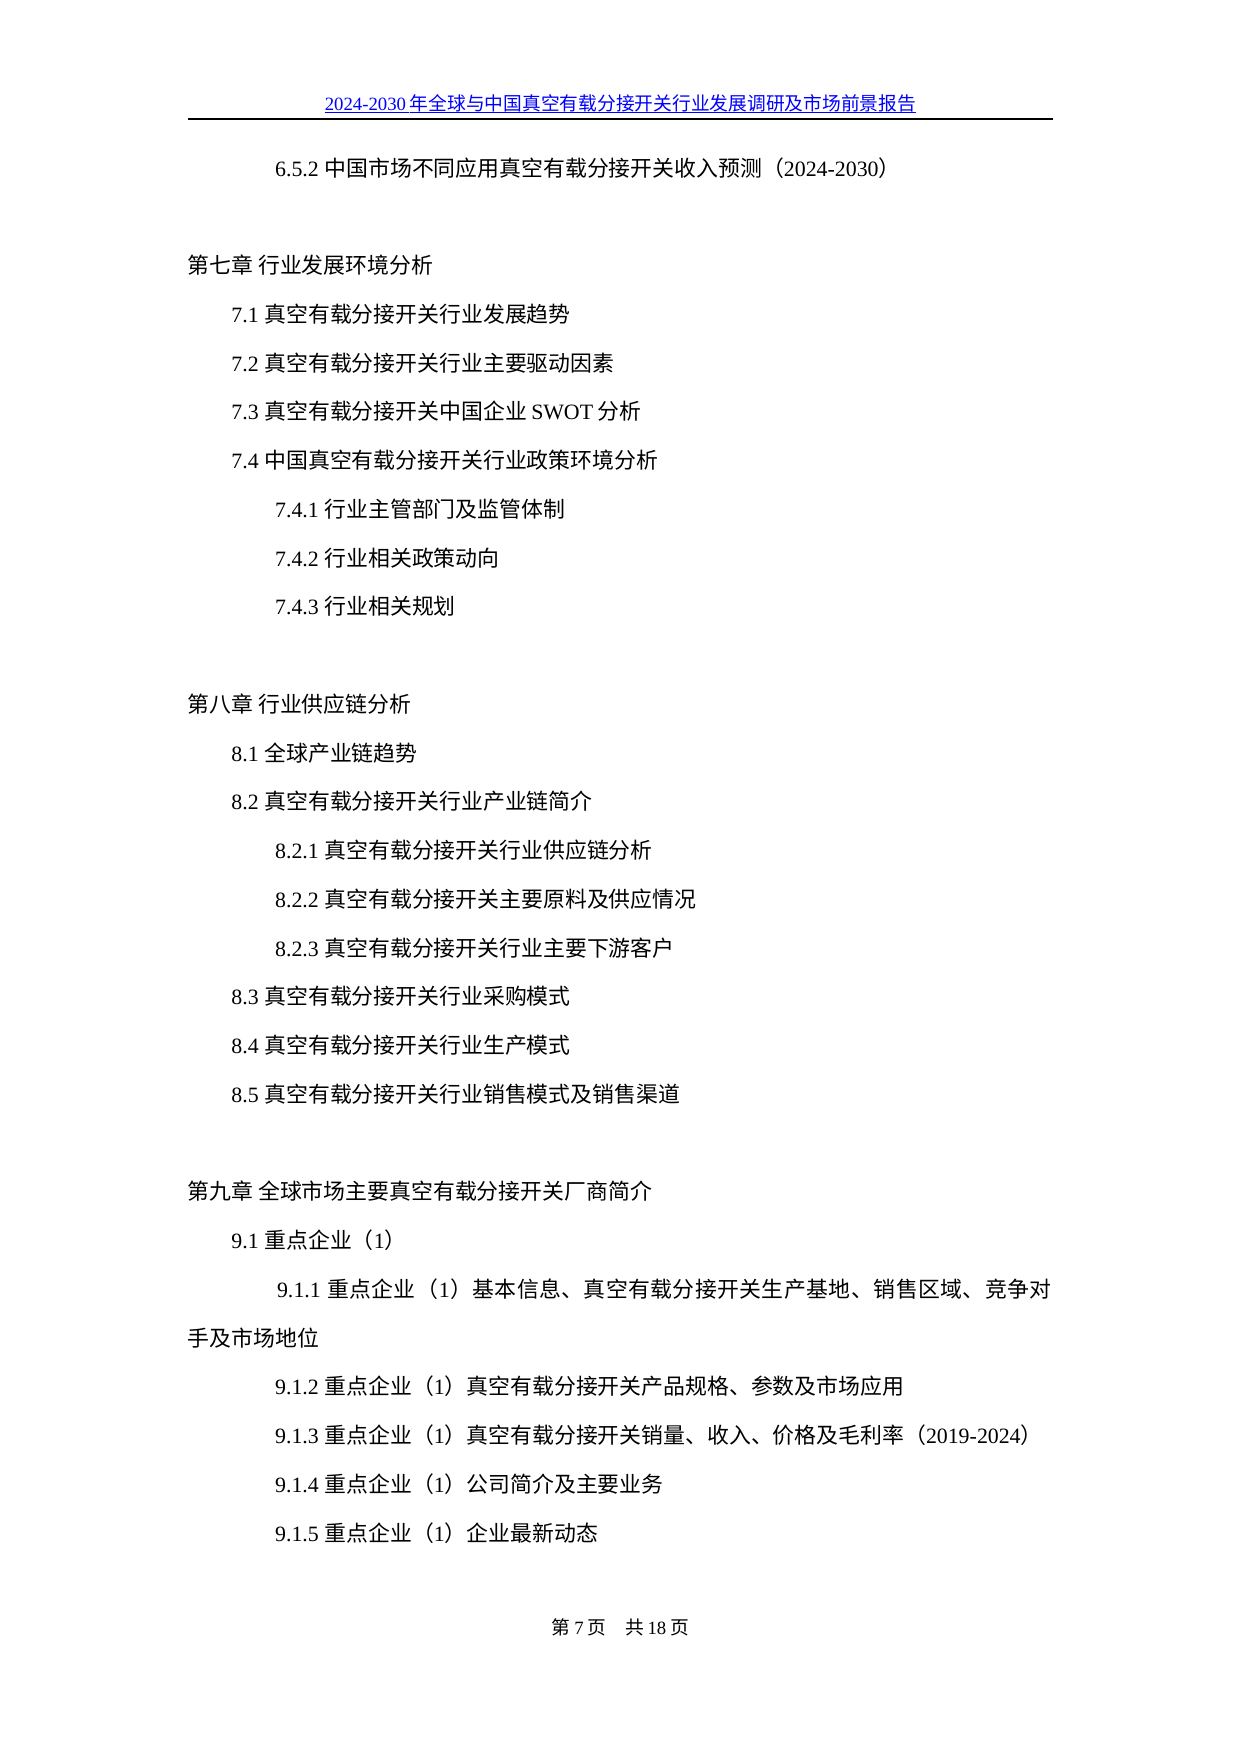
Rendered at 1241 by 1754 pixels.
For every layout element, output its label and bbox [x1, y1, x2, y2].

text [187, 150, 1053, 1548]
